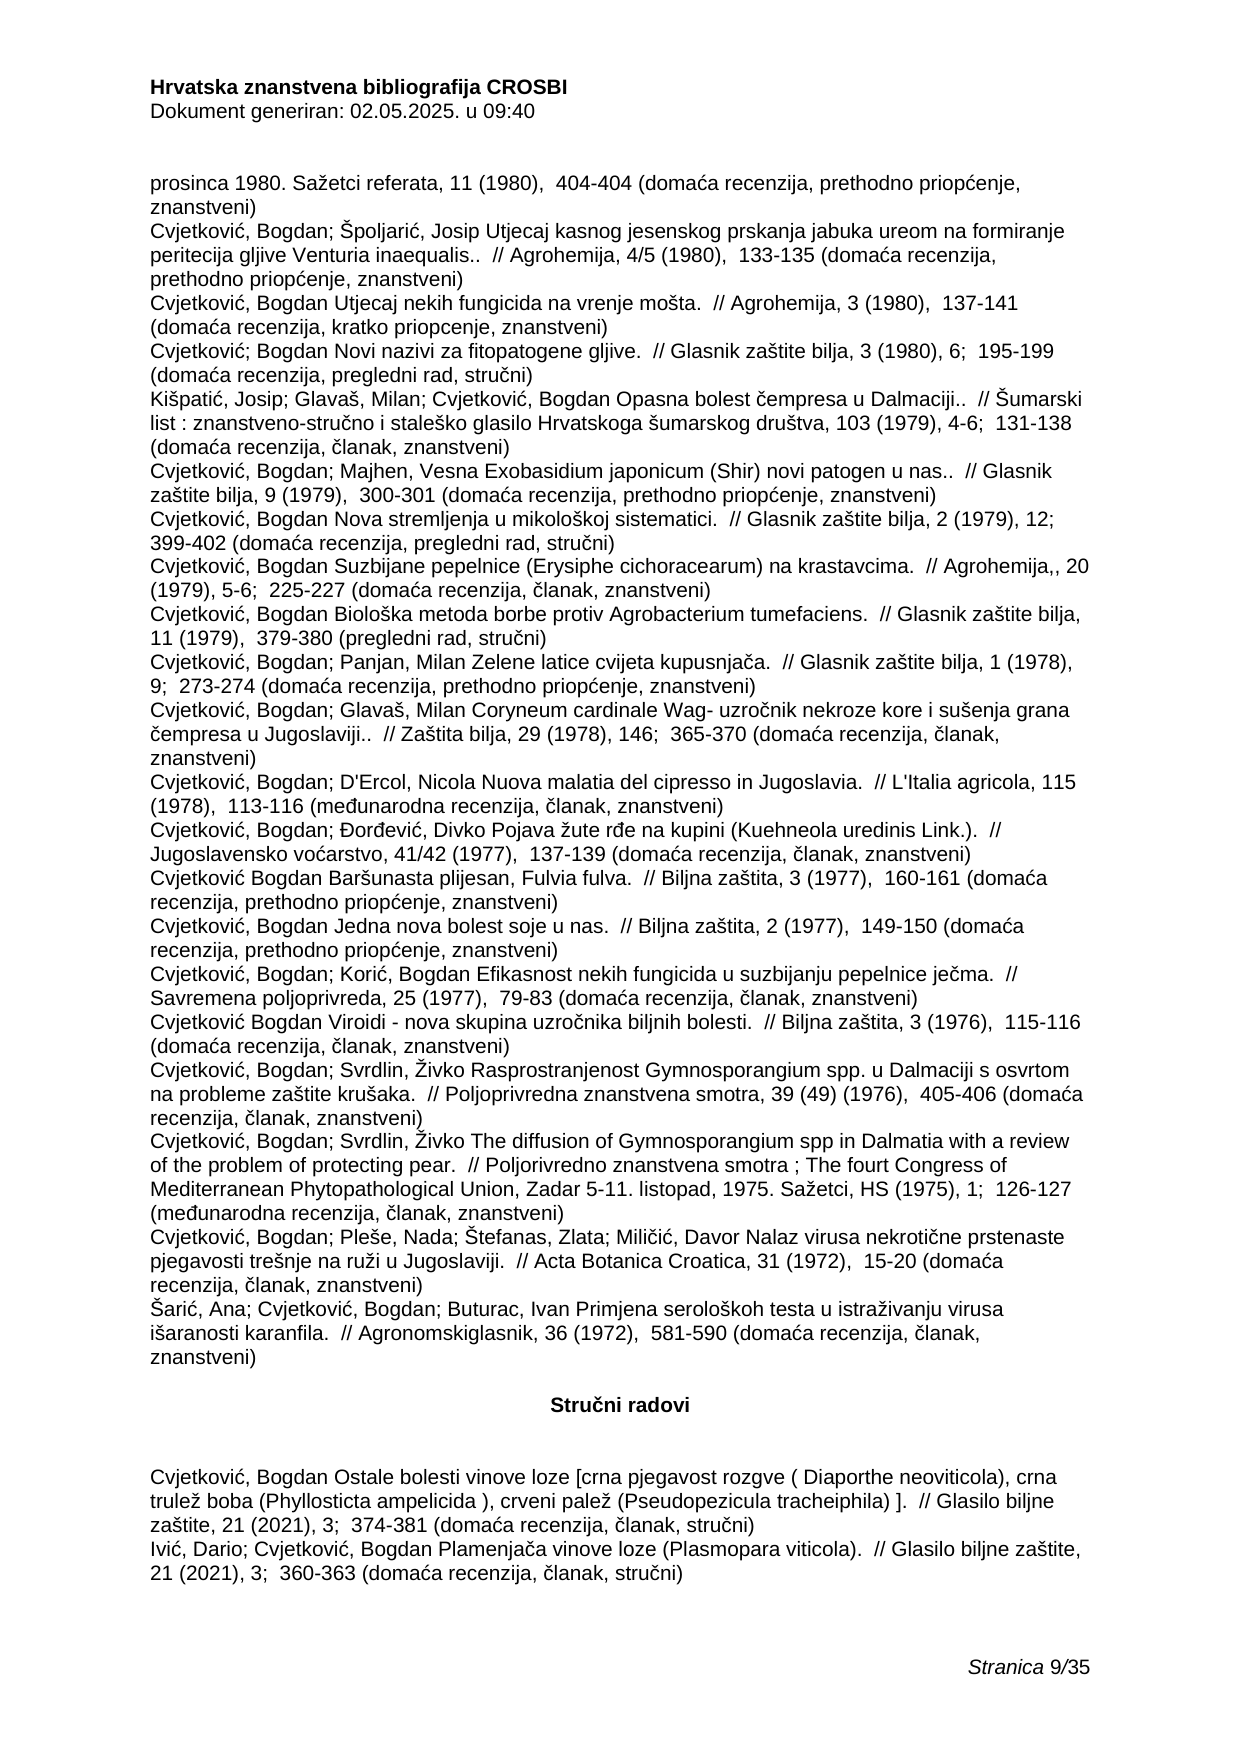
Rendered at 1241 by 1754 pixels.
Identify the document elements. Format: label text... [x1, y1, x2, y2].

text Kišpatić, Josip; Glavaš, Milan; Cvjetković, Bogdan [150, 387, 1090, 458]
text Cvjetković, Bogdan; Panjan, Milan [150, 650, 1090, 698]
text Cvjetković, Bogdan; Svrdlin, Živko [150, 1129, 1090, 1225]
text Cvjetković, Bogdan; Glavaš, Milan [150, 698, 1090, 770]
text Cvjetković, Bogdan; Đorđević, Divko [150, 818, 1090, 866]
text Ivić, Dario; Cvjetković, Bogdan [150, 1537, 1090, 1584]
text Cvjetković, Bogdan [150, 506, 1090, 554]
subtitle Stručni radovi [150, 1393, 1090, 1417]
text Cvjetković, Bogdan; Špoljarić, Josip [150, 219, 1090, 291]
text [150, 171, 1090, 219]
text Cvjetković, Bogdan; Svrdlin, Živko [150, 1057, 1090, 1129]
text Cvjetković Bogdan [150, 866, 1090, 914]
text Cvjetković, Bogdan; Korić, Bogdan [150, 962, 1090, 1009]
text Cvjetković, Bogdan [150, 1465, 1090, 1537]
text Cvjetković, Bogdan; Pleše, Nada; Štefanas, Zlata; Miličić, Davor [150, 1225, 1090, 1297]
text Cvjetković, Bogdan; D'Ercol, Nicola [150, 770, 1090, 818]
text Cvjetković, Bogdan [150, 554, 1090, 602]
text Cvjetković, Bogdan [150, 291, 1090, 339]
text Cvjetković, Bogdan [150, 602, 1090, 650]
text Cvjetković, Bogdan [150, 914, 1090, 962]
text Šarić, Ana; Cvjetković, Bogdan; Buturac, Ivan [150, 1297, 1090, 1369]
text Cvjetković; Bogdan [150, 339, 1090, 387]
text Cvjetković, Bogdan; Majhen, Vesna [150, 458, 1090, 506]
text Cvjetković Bogdan [150, 1009, 1090, 1057]
